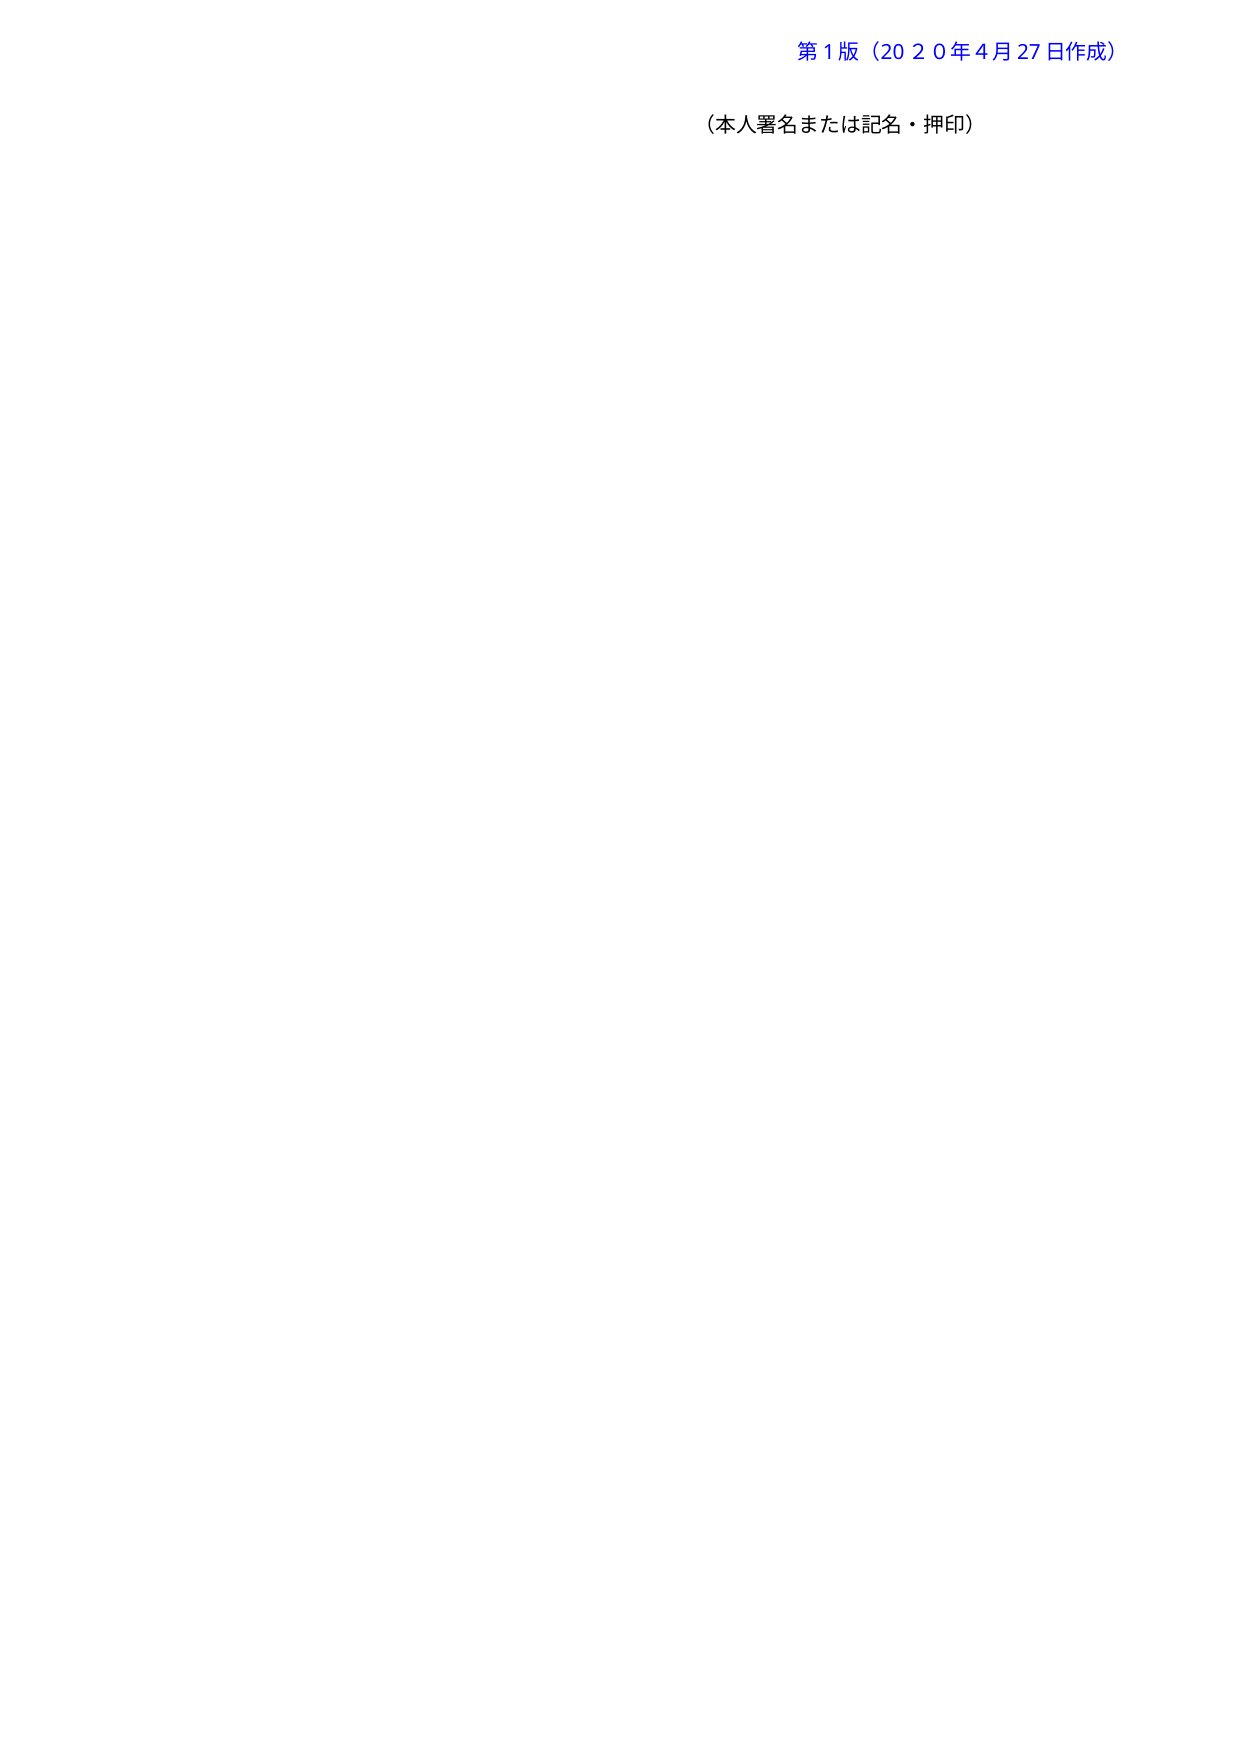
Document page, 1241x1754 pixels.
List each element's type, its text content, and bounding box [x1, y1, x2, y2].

text （本人署名または記名・押印） [112, 104, 1128, 142]
